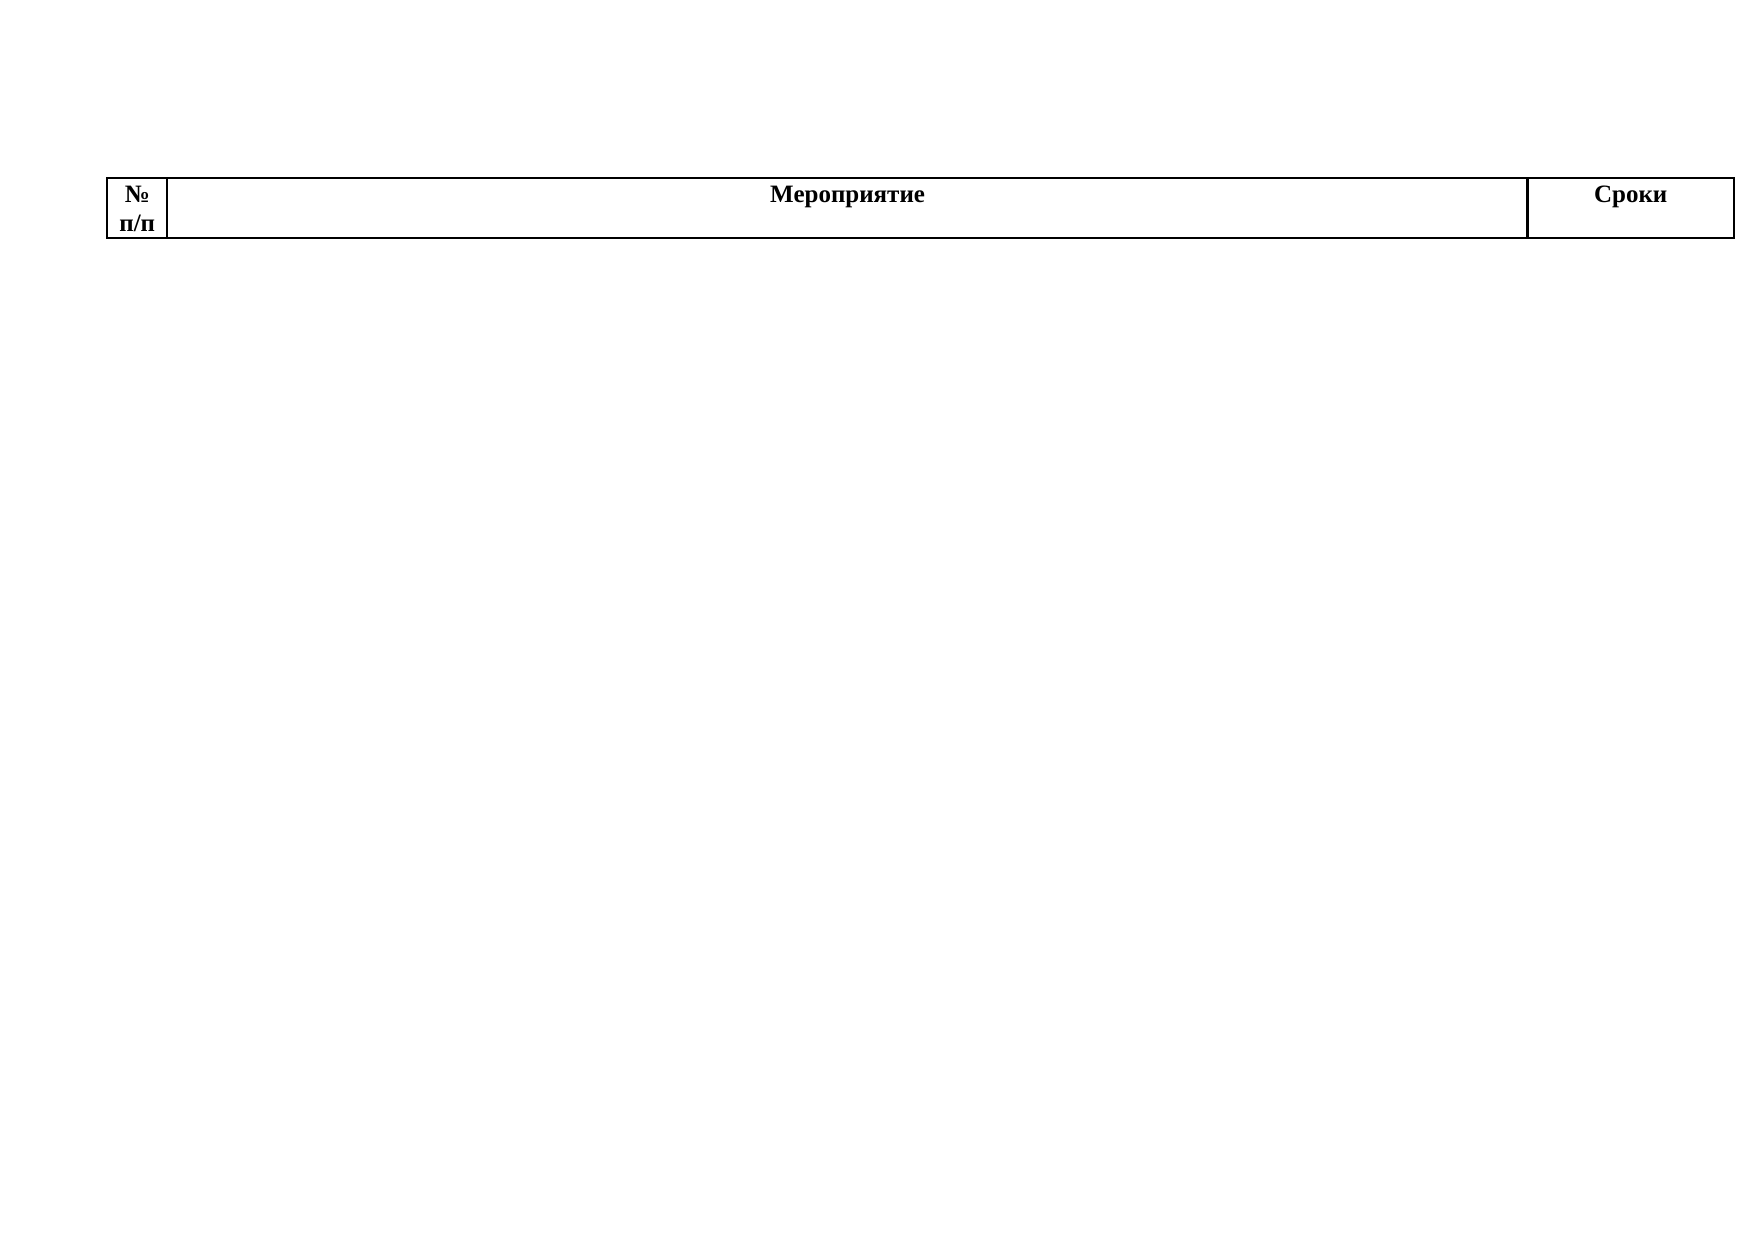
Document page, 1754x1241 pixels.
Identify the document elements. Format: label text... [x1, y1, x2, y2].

table_header Сроки [1529, 179, 1733, 237]
table_header № п/п [108, 179, 166, 237]
table_header Мероприятие [168, 179, 1526, 237]
